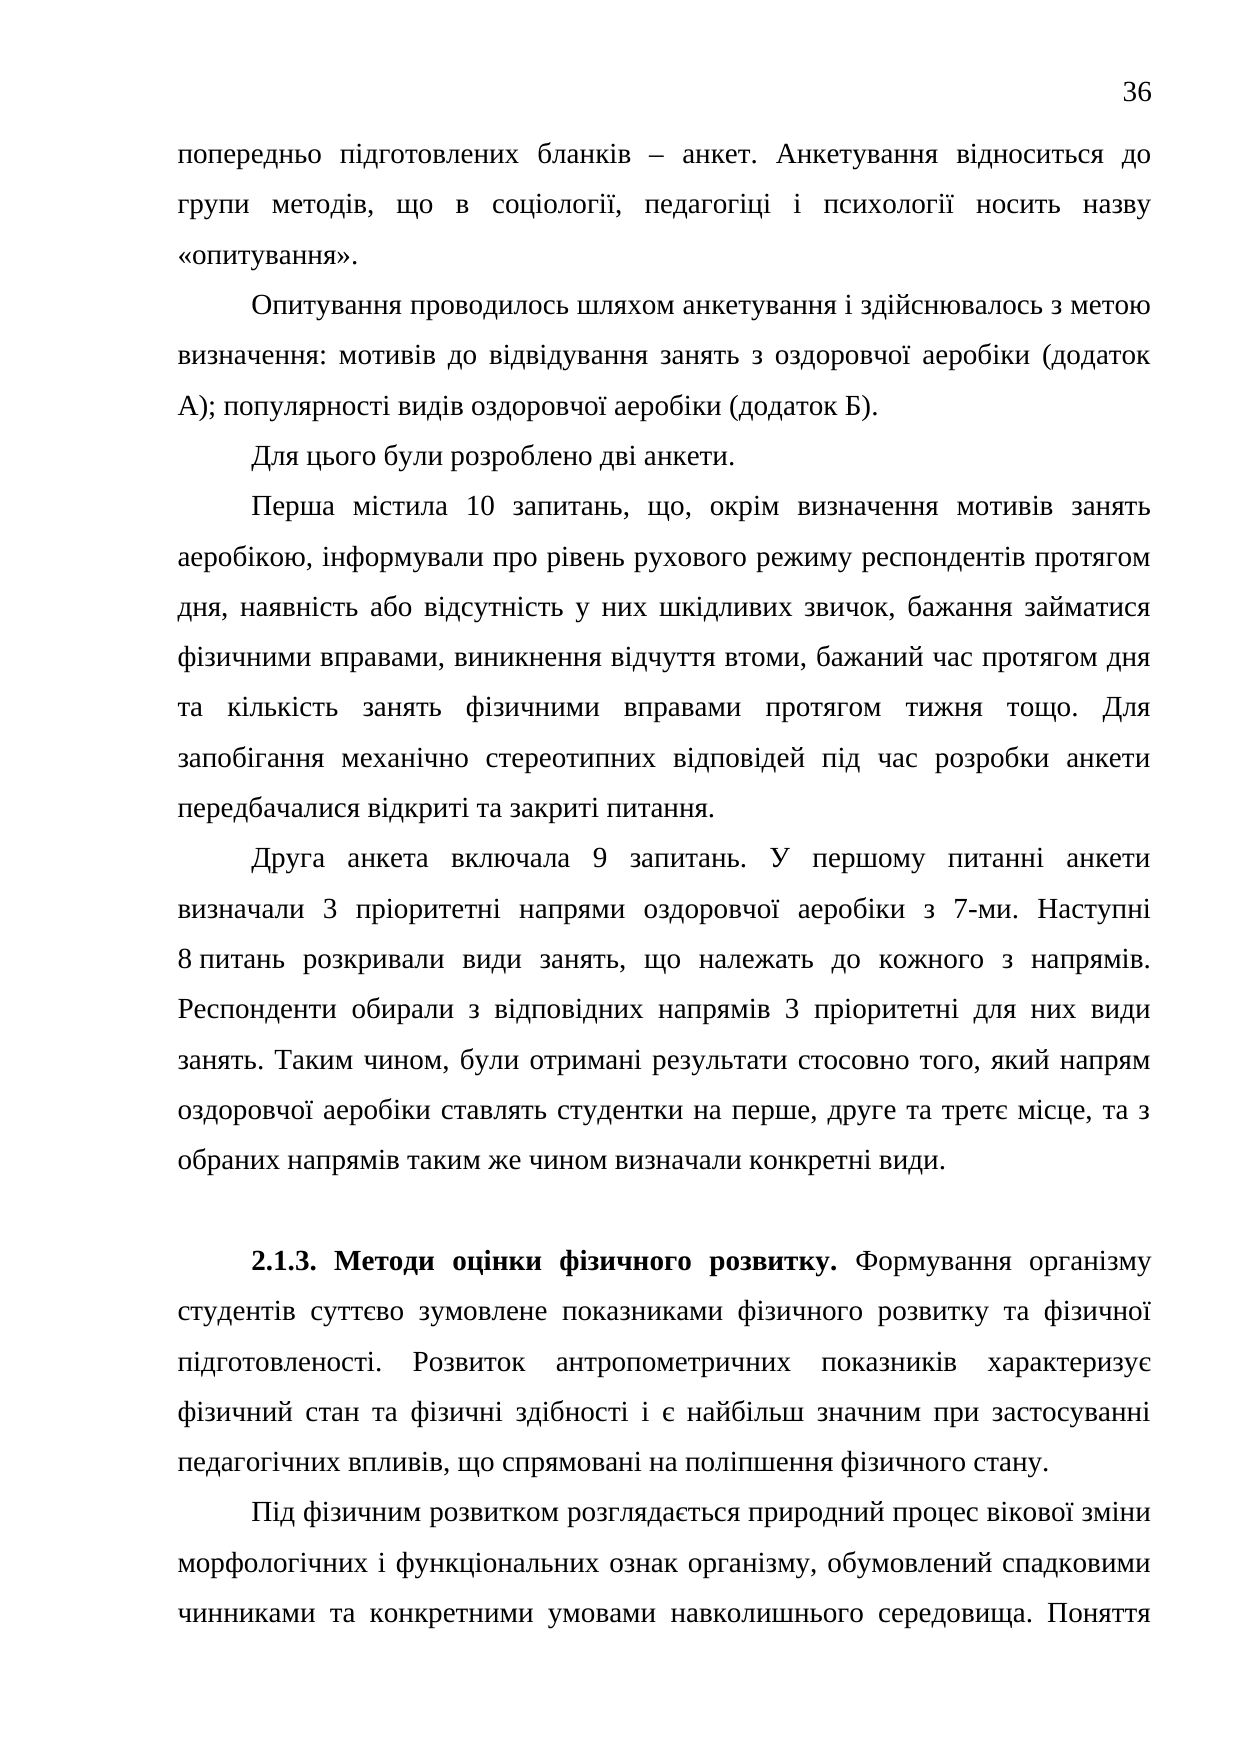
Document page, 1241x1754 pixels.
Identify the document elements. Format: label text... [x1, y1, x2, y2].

text Перша містила 10 запитань, що, окрім визначення мотивів занять аеробікою, інформували про рівень рухового режиму респондентів протягом дня, наявність або відсутність у них шкідливих звичок, бажання займатися фізичними вправами, виникнення відчуття втоми, бажаний час протягом дня та кількість занять фізичними вправами протягом тижня тощо. Для запобігання механічно стереотипних відповідей під час розробки анкети передбачалися відкриті та закриті питання. [177, 488, 1152, 824]
text 2.1.3. Методи оцінки фізичного розвитку. Формування організму студентів суттєво зумовлене показниками фізичного розвитку та фізичної підготовленості. Розвиток антропометричних показників характеризує фізичний стан та фізичні здібності і є найбільш значним при застосуванні педагогічних впливів, що спрямовані на поліпшення фізичного стану. [177, 1243, 1152, 1478]
text Опитування проводилось шляхом анкетування і здійснювалось з метою визначення: мотивів до відвідування занять з оздоровчої аеробіки (додаток А); популярності видів оздоровчої аеробіки (додаток Б). [177, 287, 1152, 421]
text Для цього були розроблено дві анкети. [177, 438, 1152, 472]
text Друга анкета включала 9 запитань. У першому питанні анкети визначали 3 пріоритетні напрями оздоровчої аеробіки з 7-ми. Наступні 8 питань розкривали види занять, що належать до кожного з напрямів. Респонденти обирали з відповідних напрямів 3 пріоритетні для них види занять. Таким чином, були отримані результати стосовно того, який напрям оздоровчої аеробіки ставлять студентки на перше, друге та третє місце, та з обраних напрямів таким же чином визначали конкретні види. [177, 841, 1152, 1176]
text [177, 136, 1152, 270]
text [177, 1494, 1152, 1629]
